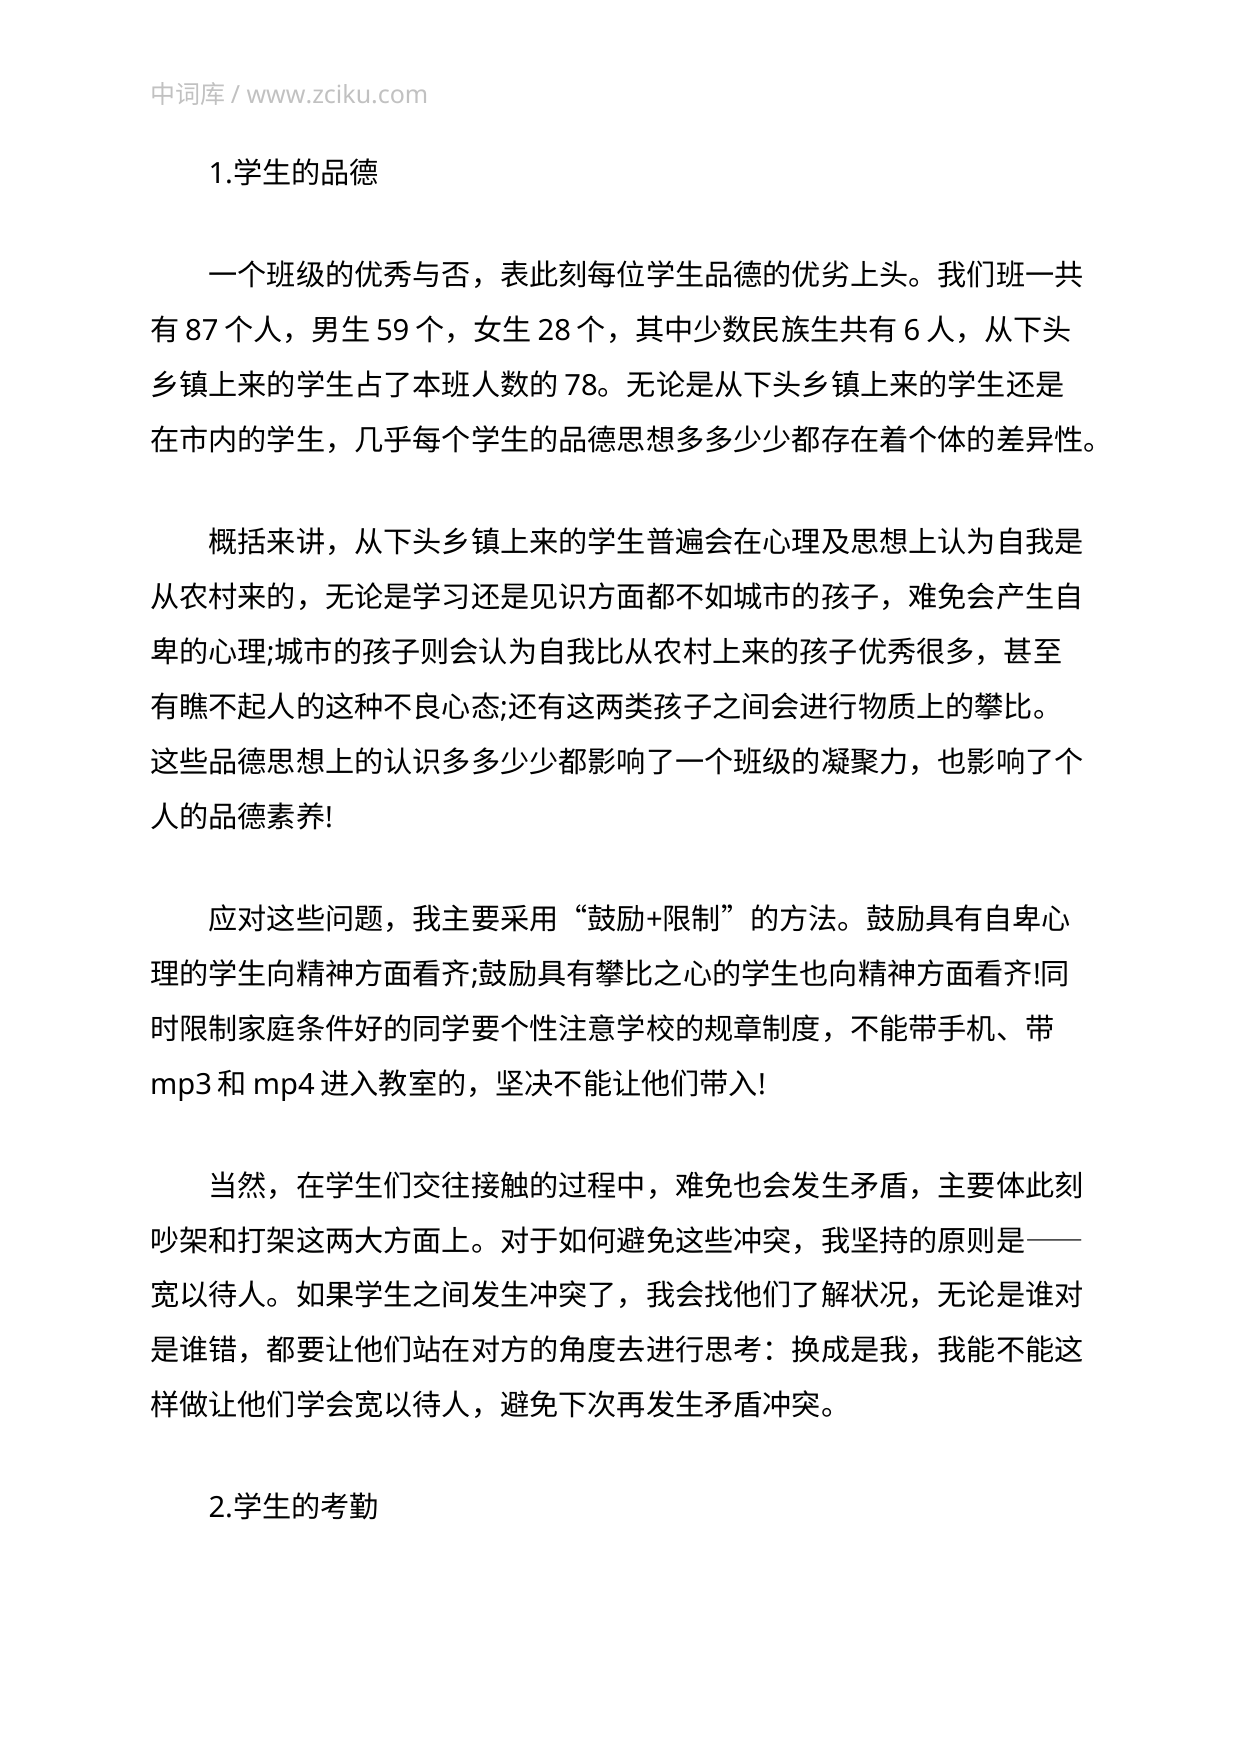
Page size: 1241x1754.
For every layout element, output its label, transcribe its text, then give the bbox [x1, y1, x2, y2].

text 2.学生的考勤 [150, 1483, 1090, 1526]
text 1.学生的品德 [150, 150, 1090, 192]
text 当然，在学生们交往接触的过程中，难免也会发生矛盾，主要体此刻吵架和打架这两大方面上。对于如何避免这些冲突，我坚持的原则是――宽以待人。如果学生之间发生冲突了，我会找他们了解状况，无论是谁对是谁错，都要让他们站在对方的角度去进行思考：换成是我，我能不能这样做让他们学会宽以待人，避免下次再发生矛盾冲突。 [150, 1162, 1090, 1424]
text 概括来讲，从下头乡镇上来的学生普遍会在心理及思想上认为自我是从农村来的，无论是学习还是见识方面都不如城市的孩子，难免会产生自卑的心理;城市的孩子则会认为自我比从农村上来的孩子优秀很多，甚至有瞧不起人的这种不良心态;还有这两类孩子之间会进行物质上的攀比。这些品德思想上的认识多多少少都影响了一个班级的凝聚力，也影响了个人的品德素养! [150, 519, 1090, 836]
text 应对这些问题，我主要采用“鼓励+限制”的方法。鼓励具有自卑心理的学生向精神方面看齐;鼓励具有攀比之心的学生也向精神方面看齐!同时限制家庭条件好的同学要个性注意学校的规章制度，不能带手机、带mp3和mp4进入教室的，坚决不能让他们带入! [150, 895, 1090, 1103]
text 一个班级的优秀与否，表此刻每位学生品德的优劣上头。我们班一共有87个人，男生59个，女生28个，其中少数民族生共有6人，从下头乡镇上来的学生占了本班人数的78。无论是从下头乡镇上来的学生还是在市内的学生，几乎每个学生的品德思想多多少少都存在着个体的差异性。 [150, 252, 1090, 459]
